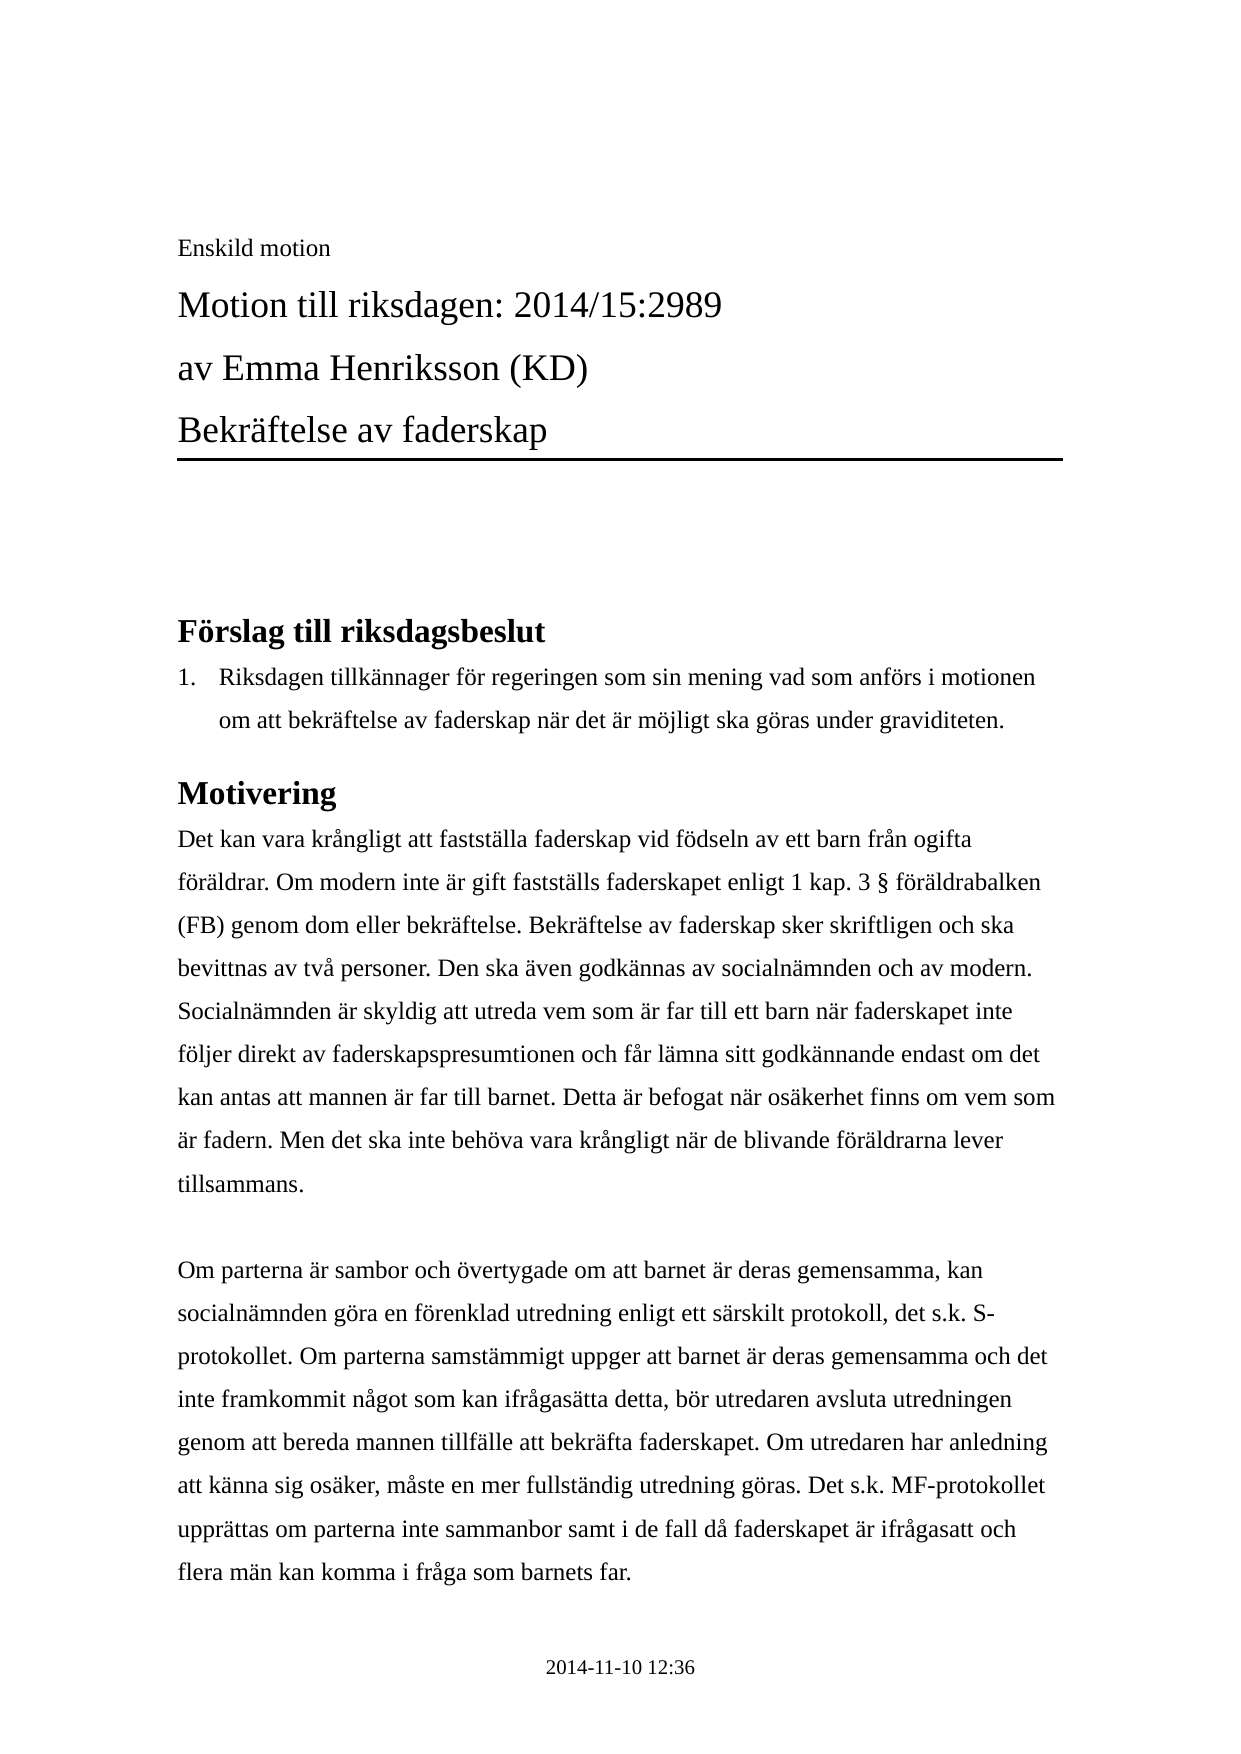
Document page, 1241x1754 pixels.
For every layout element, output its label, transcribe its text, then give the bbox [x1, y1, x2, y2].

text Det kan vara krångligt att fastställa faderskap vid födseln av ett barn från ogifta föräldrar. Om modern inte är gift fastställs faderskapet enligt 1 kap. 3 § föräldrabalken (FB) genom dom eller bekräftelse. Bekräftelse av faderskap sker skriftligen och ska bevittnas av två personer. Den ska även godkännas av socialnämnden och av modern. Socialnämnden är skyldig att utreda vem som är far till ett barn när faderskapet inte följer direkt av faderskapspresumtionen och får lämna sitt godkännande endast om det kan antas att mannen är far till barnet. Detta är befogat när osäkerhet finns om vem som är fadern. Men det ska inte behöva vara krångligt när de blivande föräldrarna lever tillsammans. [177, 824, 1063, 1197]
subtitle Motivering [177, 773, 1063, 811]
text Om parterna är sambor och övertygade om att barnet är deras gemensamma, kan socialnämnden göra en förenklad utredning enligt ett särskilt protokoll, det s.k. S-protokollet. Om parterna samstämmigt uppger att barnet är deras gemensamma och det inte framkommit något som kan ifrågasätta detta, bör utredaren avsluta utredningen genom att bereda mannen tillfälle att bekräfta faderskapet. Om utredaren har anledning att känna sig osäker, måste en mer fullständig utredning göras. Det s.k. MF-protokollet upprättas om parterna inte sammanbor samt i de fall då faderskapet är ifrågasatt och flera män kan komma i fråga som barnets far. [177, 1255, 1063, 1586]
